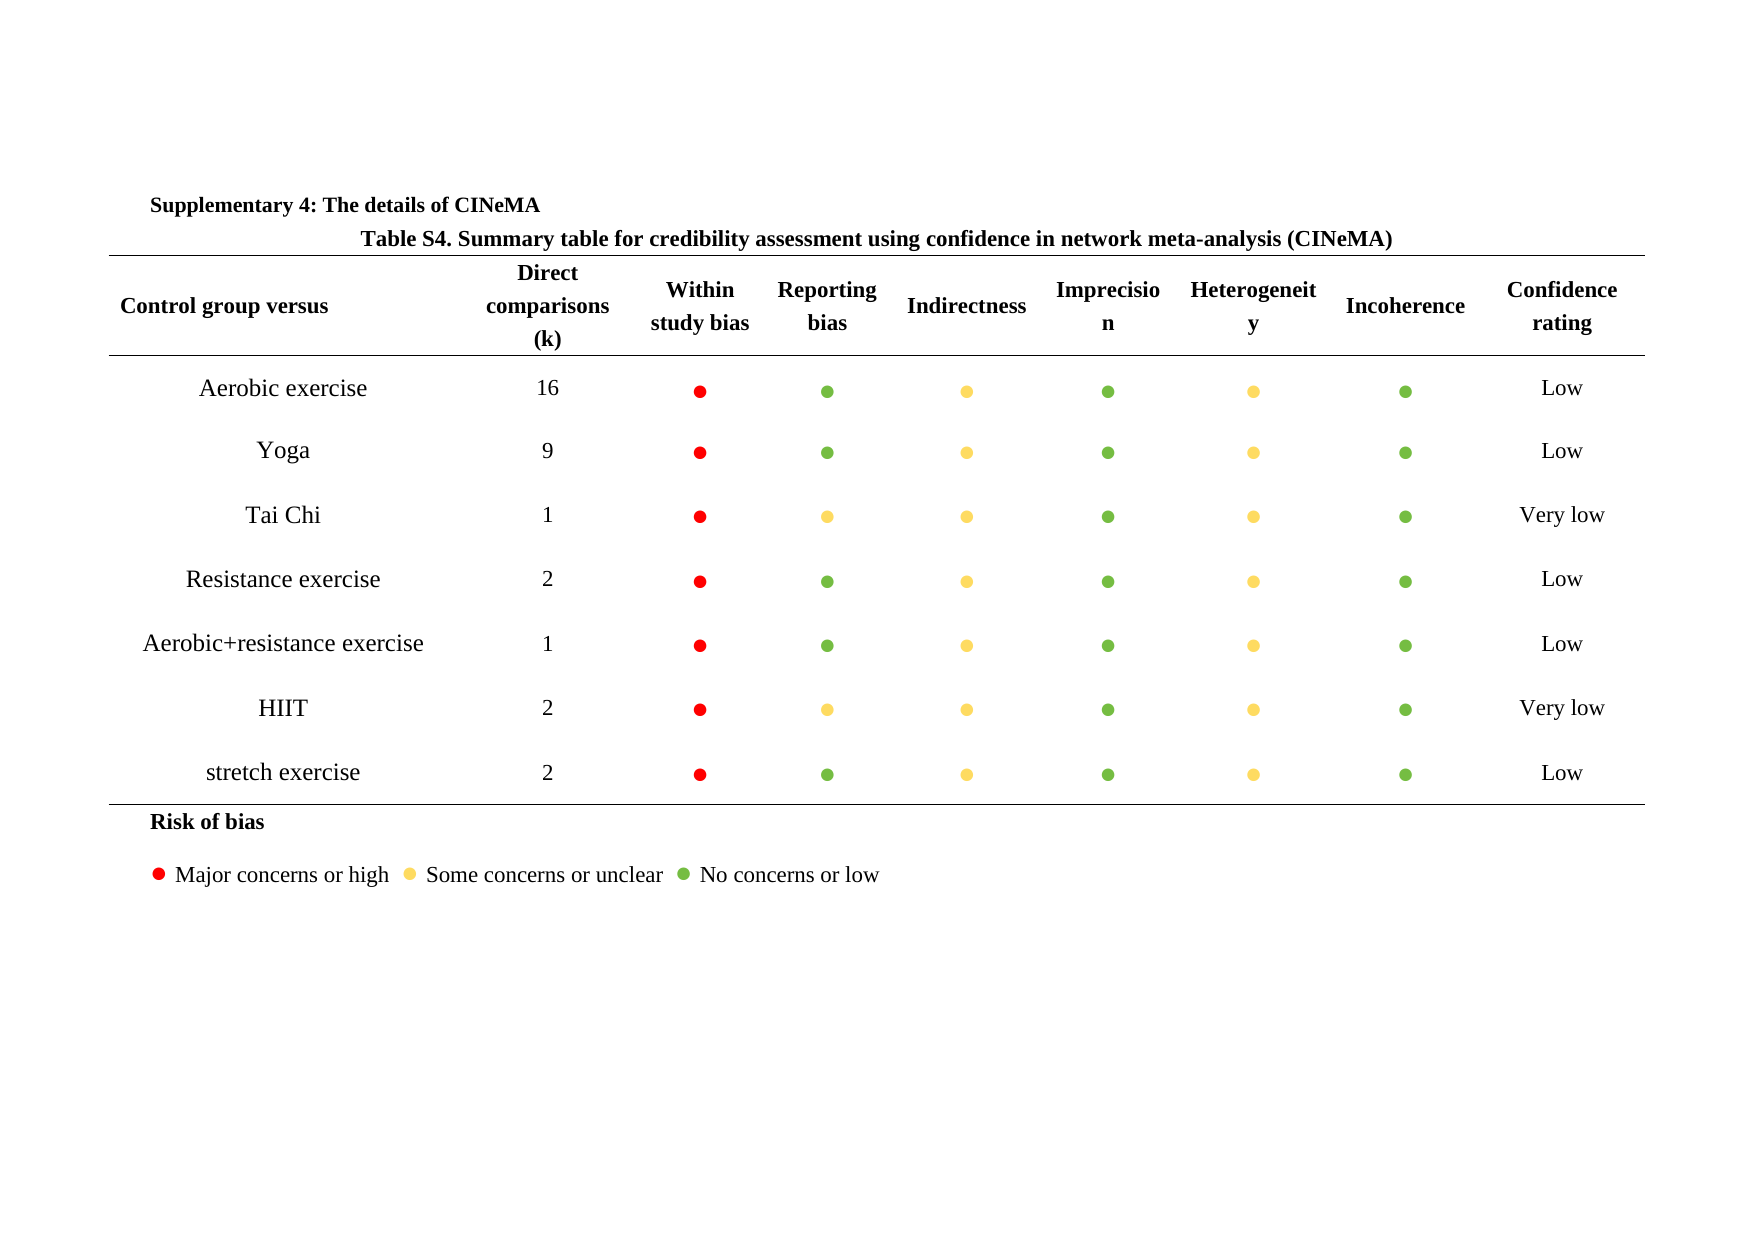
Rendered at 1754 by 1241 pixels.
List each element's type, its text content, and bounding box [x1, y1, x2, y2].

table_cell ● [637, 546, 762, 611]
table_cell 1 [458, 611, 637, 675]
table_cell ● [1041, 356, 1174, 418]
table_cell ● [1332, 418, 1479, 482]
table_header Direct comparisons (k) [458, 256, 637, 355]
table_cell ● [1174, 418, 1332, 482]
table_header Imprecision [1041, 256, 1174, 355]
table_cell ● [892, 546, 1041, 611]
table_cell Resistance exercise [109, 546, 458, 611]
table_cell Low [1479, 418, 1645, 482]
table_cell ● [1174, 546, 1332, 611]
table_cell ● [1174, 356, 1332, 418]
table_header Heterogeneity [1174, 256, 1332, 355]
table_cell Low [1479, 740, 1645, 804]
table_cell ● [1332, 356, 1479, 418]
table_cell ● [763, 356, 892, 418]
table_cell 2 [458, 740, 637, 804]
table_cell HIIT [109, 675, 458, 739]
table_cell ● [1041, 482, 1174, 546]
table_cell ● [892, 611, 1041, 675]
table_cell Low [1479, 356, 1645, 418]
table_cell Low [1479, 611, 1645, 675]
table_cell 16 [458, 356, 637, 418]
text ● Major concerns or high ● Some concerns or unclear ● No concerns or low [150, 838, 1604, 905]
table_cell ● [892, 356, 1041, 418]
table_cell ● [637, 740, 762, 804]
table_cell Very low [1479, 675, 1645, 739]
table_cell ● [1041, 546, 1174, 611]
table_cell ● [1041, 418, 1174, 482]
table_header Indirectness [892, 256, 1041, 355]
text Risk of bias [150, 805, 1604, 838]
table_cell ● [1041, 675, 1174, 739]
table_cell Very low [1479, 482, 1645, 546]
table_cell ● [1174, 675, 1332, 739]
table_cell stretch exercise [109, 740, 458, 804]
table_cell Yoga [109, 418, 458, 482]
table_cell ● [763, 546, 892, 611]
table_cell ● [763, 611, 892, 675]
table_cell ● [1332, 675, 1479, 739]
table_cell ● [1332, 740, 1479, 804]
table_cell ● [1174, 482, 1332, 546]
table_cell ● [637, 356, 762, 418]
table_cell ● [1041, 740, 1174, 804]
table_cell ● [637, 675, 762, 739]
table_cell ● [892, 418, 1041, 482]
table_cell ● [763, 482, 892, 546]
table_cell ● [763, 418, 892, 482]
table_cell ● [1332, 546, 1479, 611]
table_cell ● [1041, 611, 1174, 675]
table_cell ● [763, 675, 892, 739]
table_cell Tai Chi [109, 482, 458, 546]
table_header Reporting bias [763, 256, 892, 355]
text Supplementary 4: The details of CINeMA [150, 188, 1604, 221]
table_cell ● [763, 740, 892, 804]
table_cell ● [892, 740, 1041, 804]
table_cell ● [892, 675, 1041, 739]
table_cell Low [1479, 546, 1645, 611]
table_cell ● [637, 482, 762, 546]
table_cell Aerobic+resistance exercise [109, 611, 458, 675]
table_cell ● [637, 418, 762, 482]
table_header Confidence rating [1479, 256, 1645, 355]
text Table S4. Summary table for credibility assessment using confidence in network meta-analysis (CINeMA) [150, 221, 1604, 254]
table_header Incoherence [1332, 256, 1479, 355]
table_cell ● [1174, 740, 1332, 804]
table_cell 2 [458, 675, 637, 739]
table_cell 2 [458, 546, 637, 611]
table_header Control group versus [109, 256, 458, 355]
table_cell ● [1332, 611, 1479, 675]
table_cell ● [1332, 482, 1479, 546]
table_cell ● [637, 611, 762, 675]
table_cell Aerobic exercise [109, 356, 458, 418]
table_header Within study bias [637, 256, 762, 355]
table_cell 1 [458, 482, 637, 546]
table_cell ● [892, 482, 1041, 546]
table_cell 9 [458, 418, 637, 482]
table_cell ● [1174, 611, 1332, 675]
